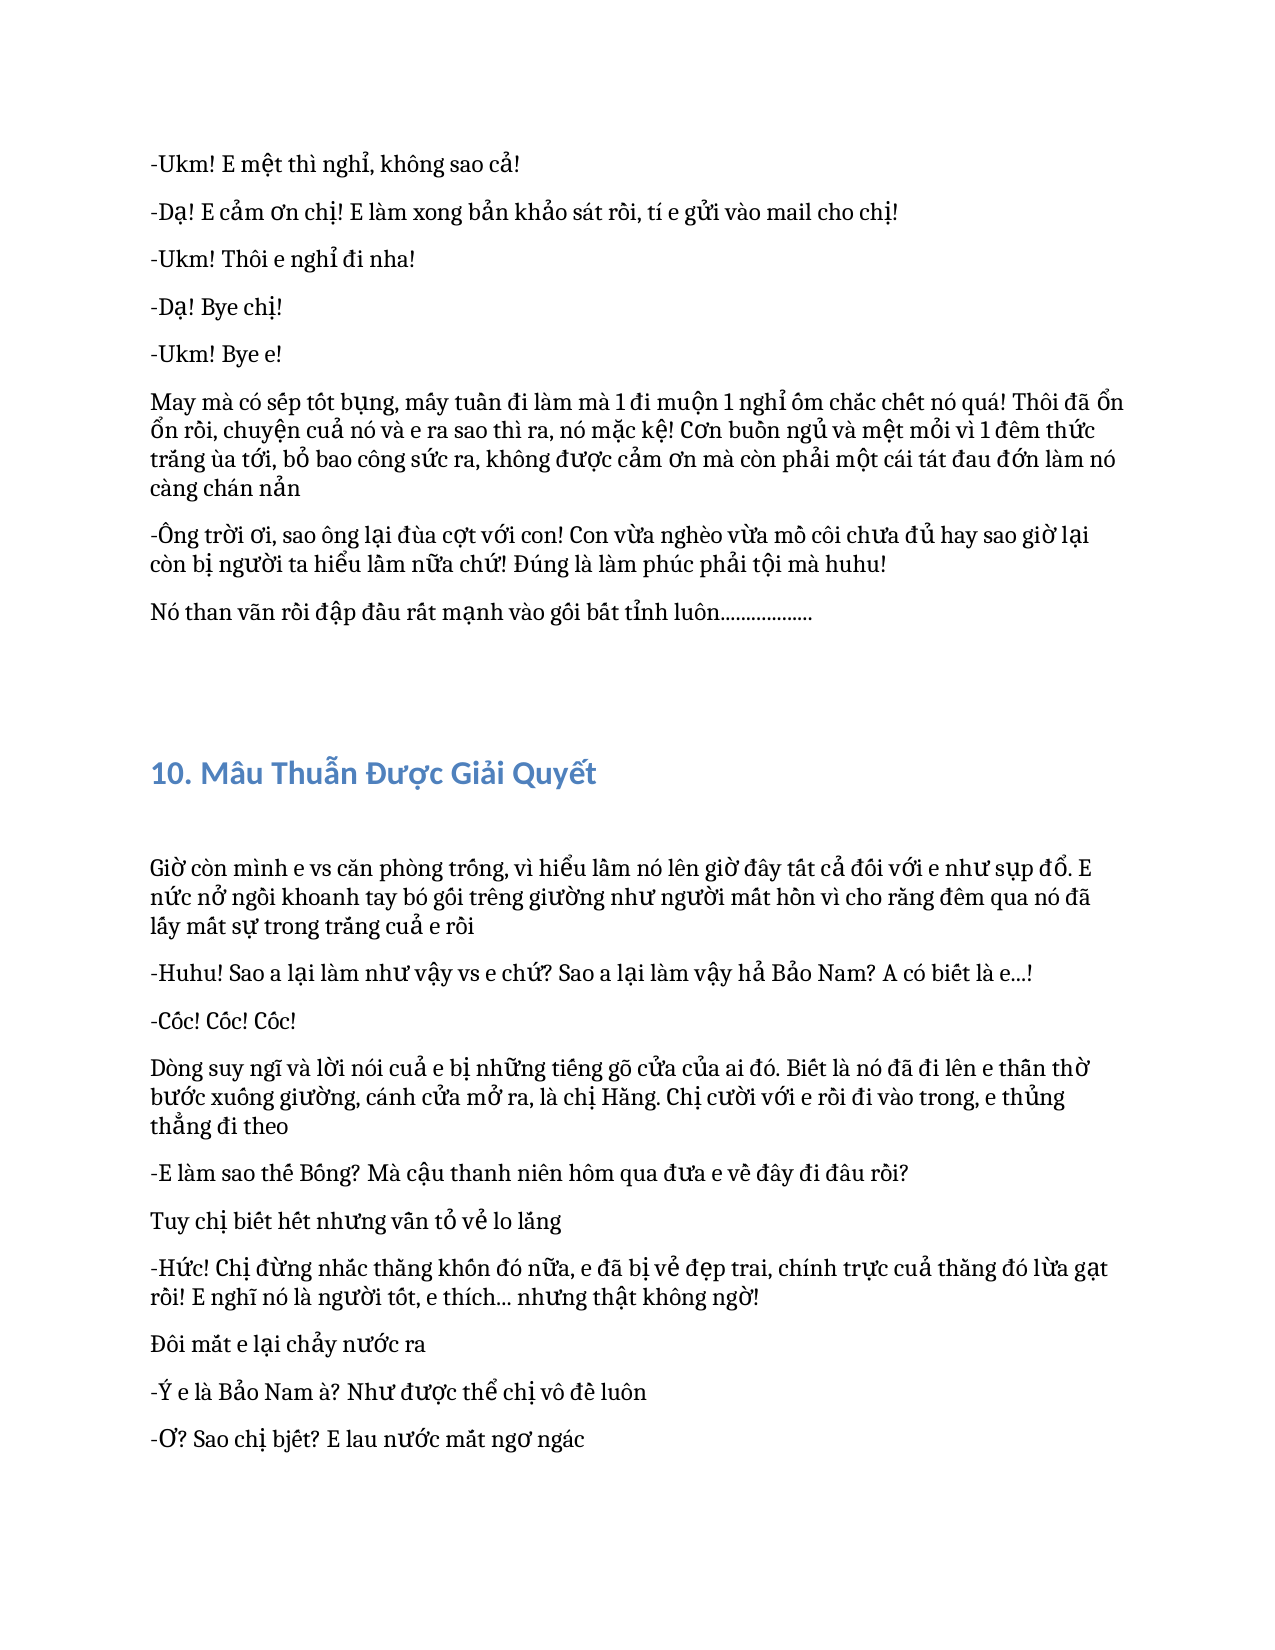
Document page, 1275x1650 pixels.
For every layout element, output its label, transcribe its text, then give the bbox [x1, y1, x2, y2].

text -Ơ? Sao chị bjết? E lau nước mắt ngơ ngác [150, 1425, 1125, 1454]
text Dòng suy ngĩ và lời nói cuả e bị những tiếng gõ cửa của ai đó. Biết là nó đã đi lên e thẫn thờ bước xuống giường, cánh cửa mở ra, là chị Hằng. Chị cười với e rồi đi vào trong, e thủng thẳng đi theo [150, 1054, 1125, 1140]
text -Cốc! Cốc! Cốc! [150, 1007, 1125, 1035]
text -E làm sao thế Bống? Mà cậu thanh niên hôm qua đưa e về đây đi đâu rồi? [150, 1159, 1125, 1188]
text -Ukm! Bye e! [150, 340, 1125, 369]
text -Dạ! Bye chị! [150, 292, 1125, 321]
text -Ý e là Bảo Nam à? Như được thể chị vô đề luôn [150, 1378, 1125, 1407]
text Đôi mắt e lại chảy nước ra [150, 1330, 1125, 1359]
text Tuy chị biết hết nhưng vẫn tỏ vẻ lo lắng [150, 1207, 1125, 1235]
subtitle 10. Mâu Thuẫn Được Giải Quyết [150, 752, 1125, 793]
text -Huhu! Sao a lại làm như vậy vs e chứ? Sao a lại làm vậy hả Bảo Nam? A có biết là e...! [150, 959, 1125, 988]
text -Ông trời ơi, sao ông lại đùa cợt với con! Con vừa nghèo vừa mồ côi chưa đủ hay sao giờ lại còn bị người ta hiểu lầm nữa chứ! Đúng là làm phúc phải tội mà huhu! [150, 521, 1125, 579]
text -Ukm! Thôi e nghỉ đi nha! [150, 245, 1125, 274]
text Nó than vãn rồi đập đầu rất mạnh vào gối bất tỉnh luôn.................. [150, 597, 1125, 626]
text -Hức! Chị đừng nhắc thằng khốn đó nữa, e đã bị vẻ đẹp trai, chính trực cuả thằng đó lừa gạt rồi! E nghĩ nó là người tốt, e thích... nhưng thật không ngờ! [150, 1254, 1125, 1312]
text Giờ còn mình e vs căn phòng trống, vì hiểu lầm nó lên giờ đây tất cả đối với e như sụp đổ. E nức nở ngồi khoanh tay bó gối trêng giường như người mất hồn vì cho rằng đêm qua nó đã lấy mất sự trong trắng cuả e rồi [150, 797, 1125, 940]
text -Ukm! E mệt thì nghỉ, không sao cả! [150, 150, 1125, 179]
text May mà có sếp tốt bụng, mấy tuần đi làm mà 1 đi muộn 1 nghỉ ốm chắc chết nó quá! Thôi đã ổn ổn rồi, chuyện cuả nó và e ra sao thì ra, nó mặc kệ! Cơn buồn ngủ và mệt mỏi vì 1 đêm thức trắng ùa tới, bỏ bao công sức ra, không được cảm ơn mà còn phải một cái tát đau đớn làm nó càng chán nản [150, 387, 1125, 502]
text -Dạ! E cảm ơn chị! E làm xong bản khảo sát rồi, tí e gửi vào mail cho chị! [150, 197, 1125, 226]
